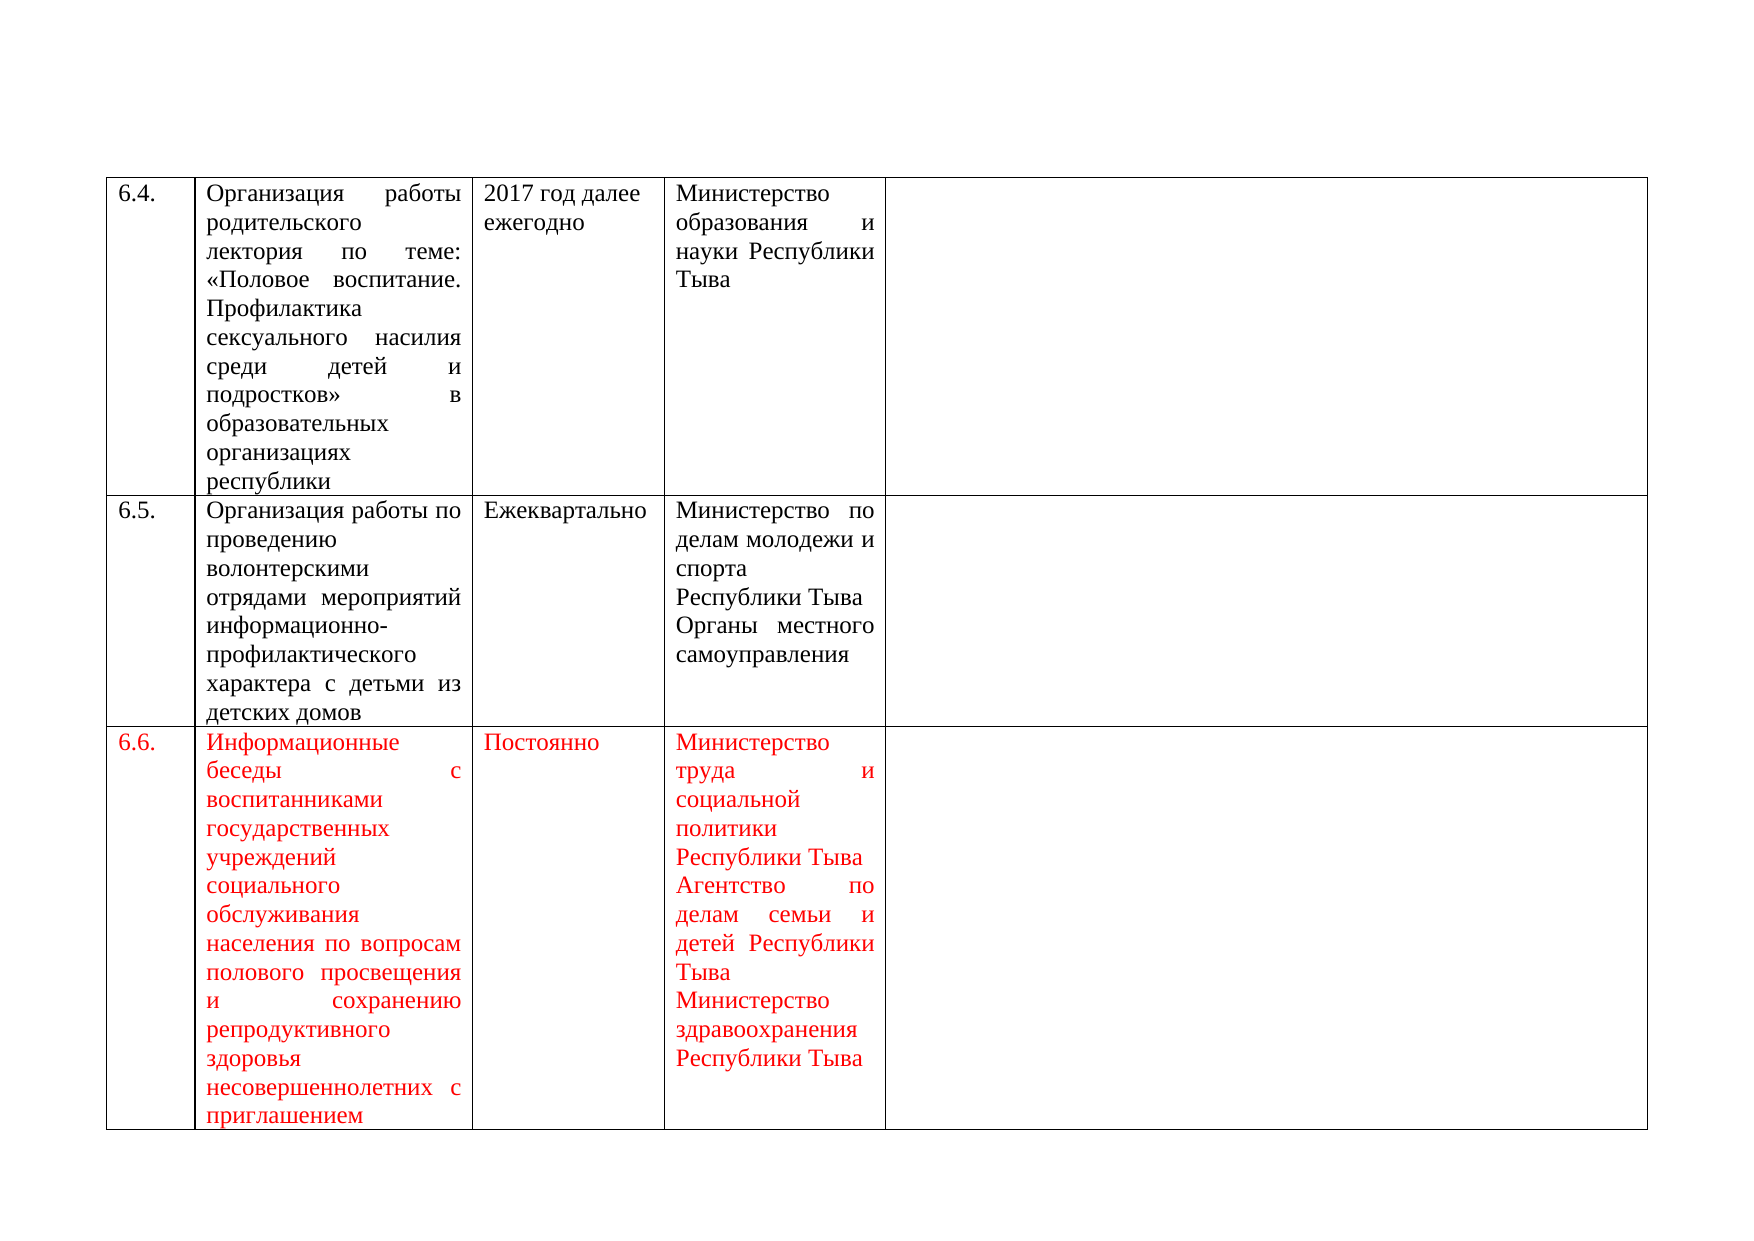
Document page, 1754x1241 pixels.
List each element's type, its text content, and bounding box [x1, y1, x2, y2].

table_cell Ежеквартально [473, 496, 664, 726]
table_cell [473, 178, 664, 494]
table_cell Постоянно [473, 727, 664, 1129]
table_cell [665, 178, 885, 494]
table_cell Министерство по делам молодежи и спорта Республики Тыва Органы местного самоуправления [665, 496, 885, 726]
table_cell [886, 178, 1647, 494]
table_cell 6.5. [107, 496, 194, 726]
table_cell Организация работы по проведению волонтерскими отрядами мероприятий информационно-профилактического характера с детьми из детских домов [196, 496, 472, 726]
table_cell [665, 727, 885, 1129]
table_cell 6.4. [107, 178, 194, 494]
table_cell 6.6. [107, 727, 194, 1129]
table_cell Организация работы родительского лектория по теме: «Половое воспитание. Профилактика сексуального насилия среди детей и подростков» в образовательных организациях республики [196, 178, 472, 494]
table_cell [886, 727, 1647, 1129]
table_cell [886, 496, 1647, 726]
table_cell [196, 727, 472, 1129]
